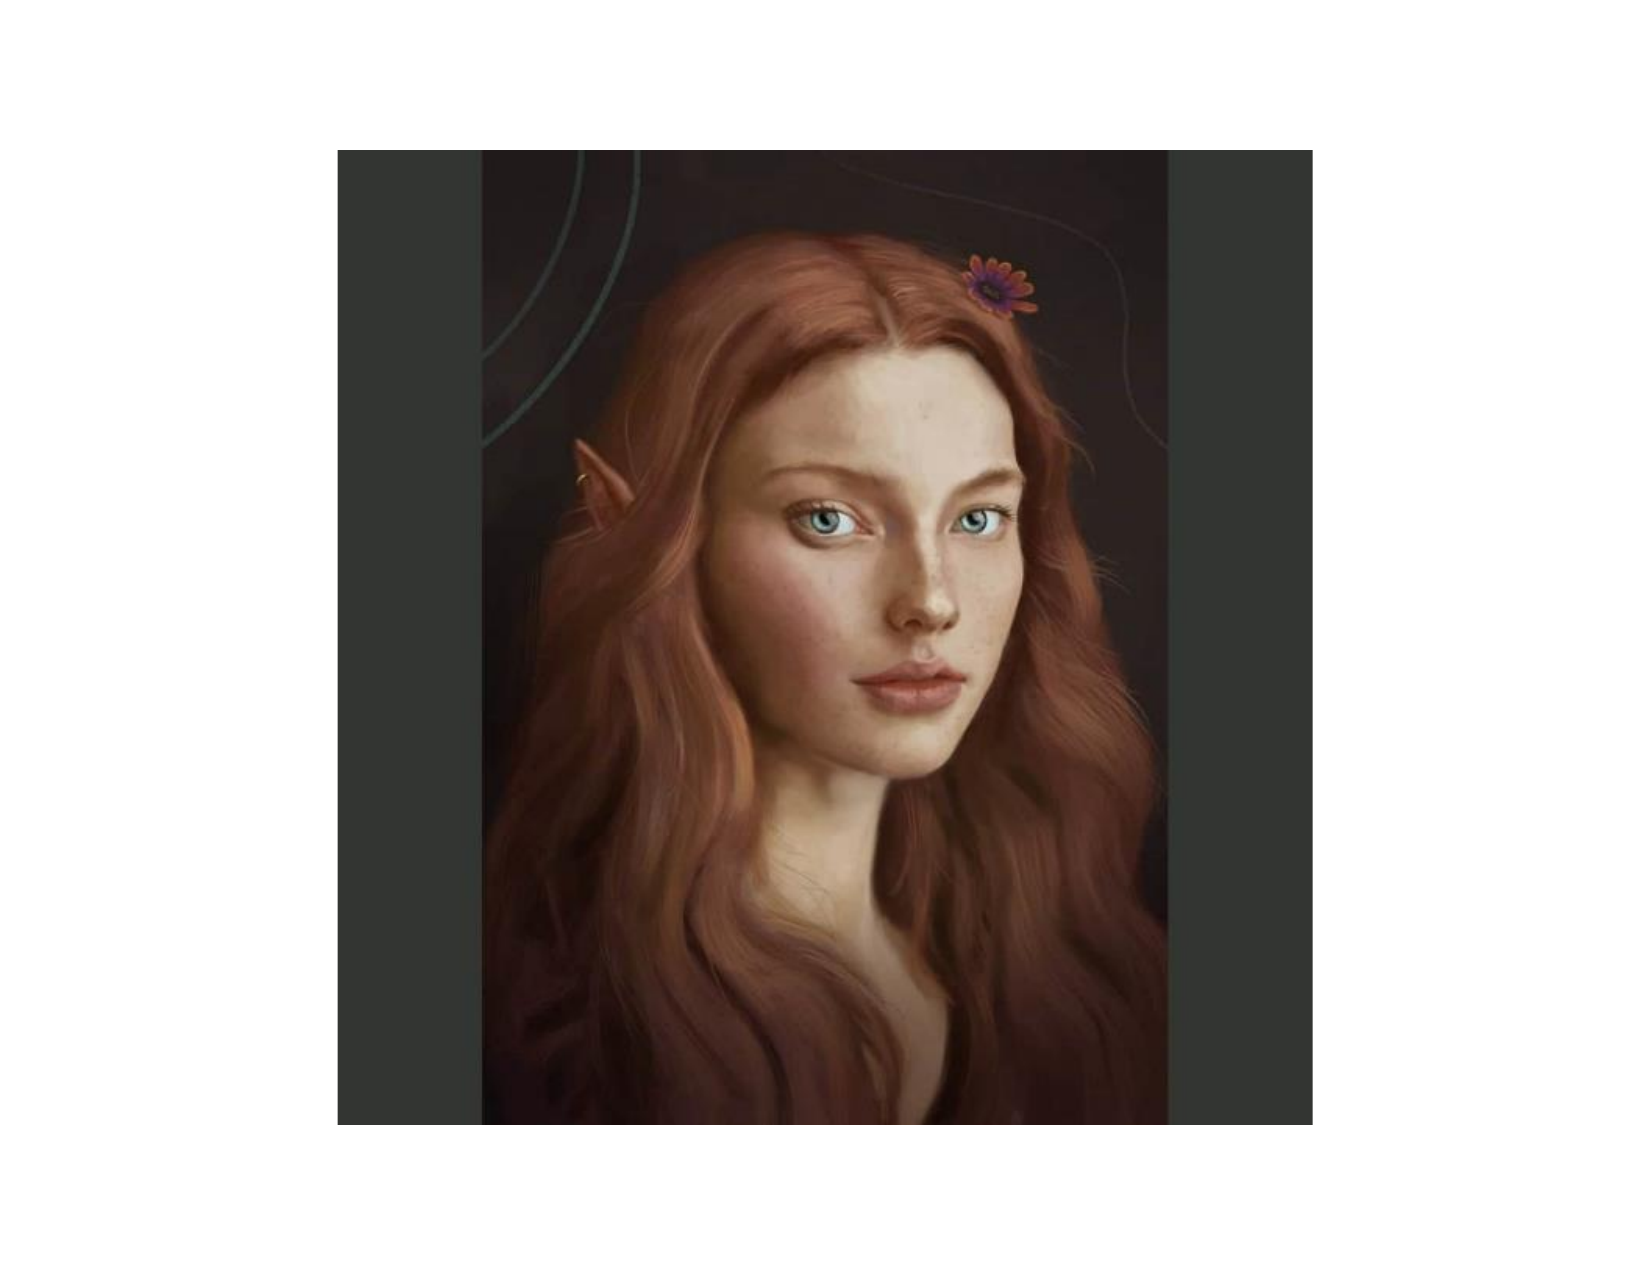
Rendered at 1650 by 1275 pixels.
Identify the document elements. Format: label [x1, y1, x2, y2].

picture [337, 150, 1313, 1125]
